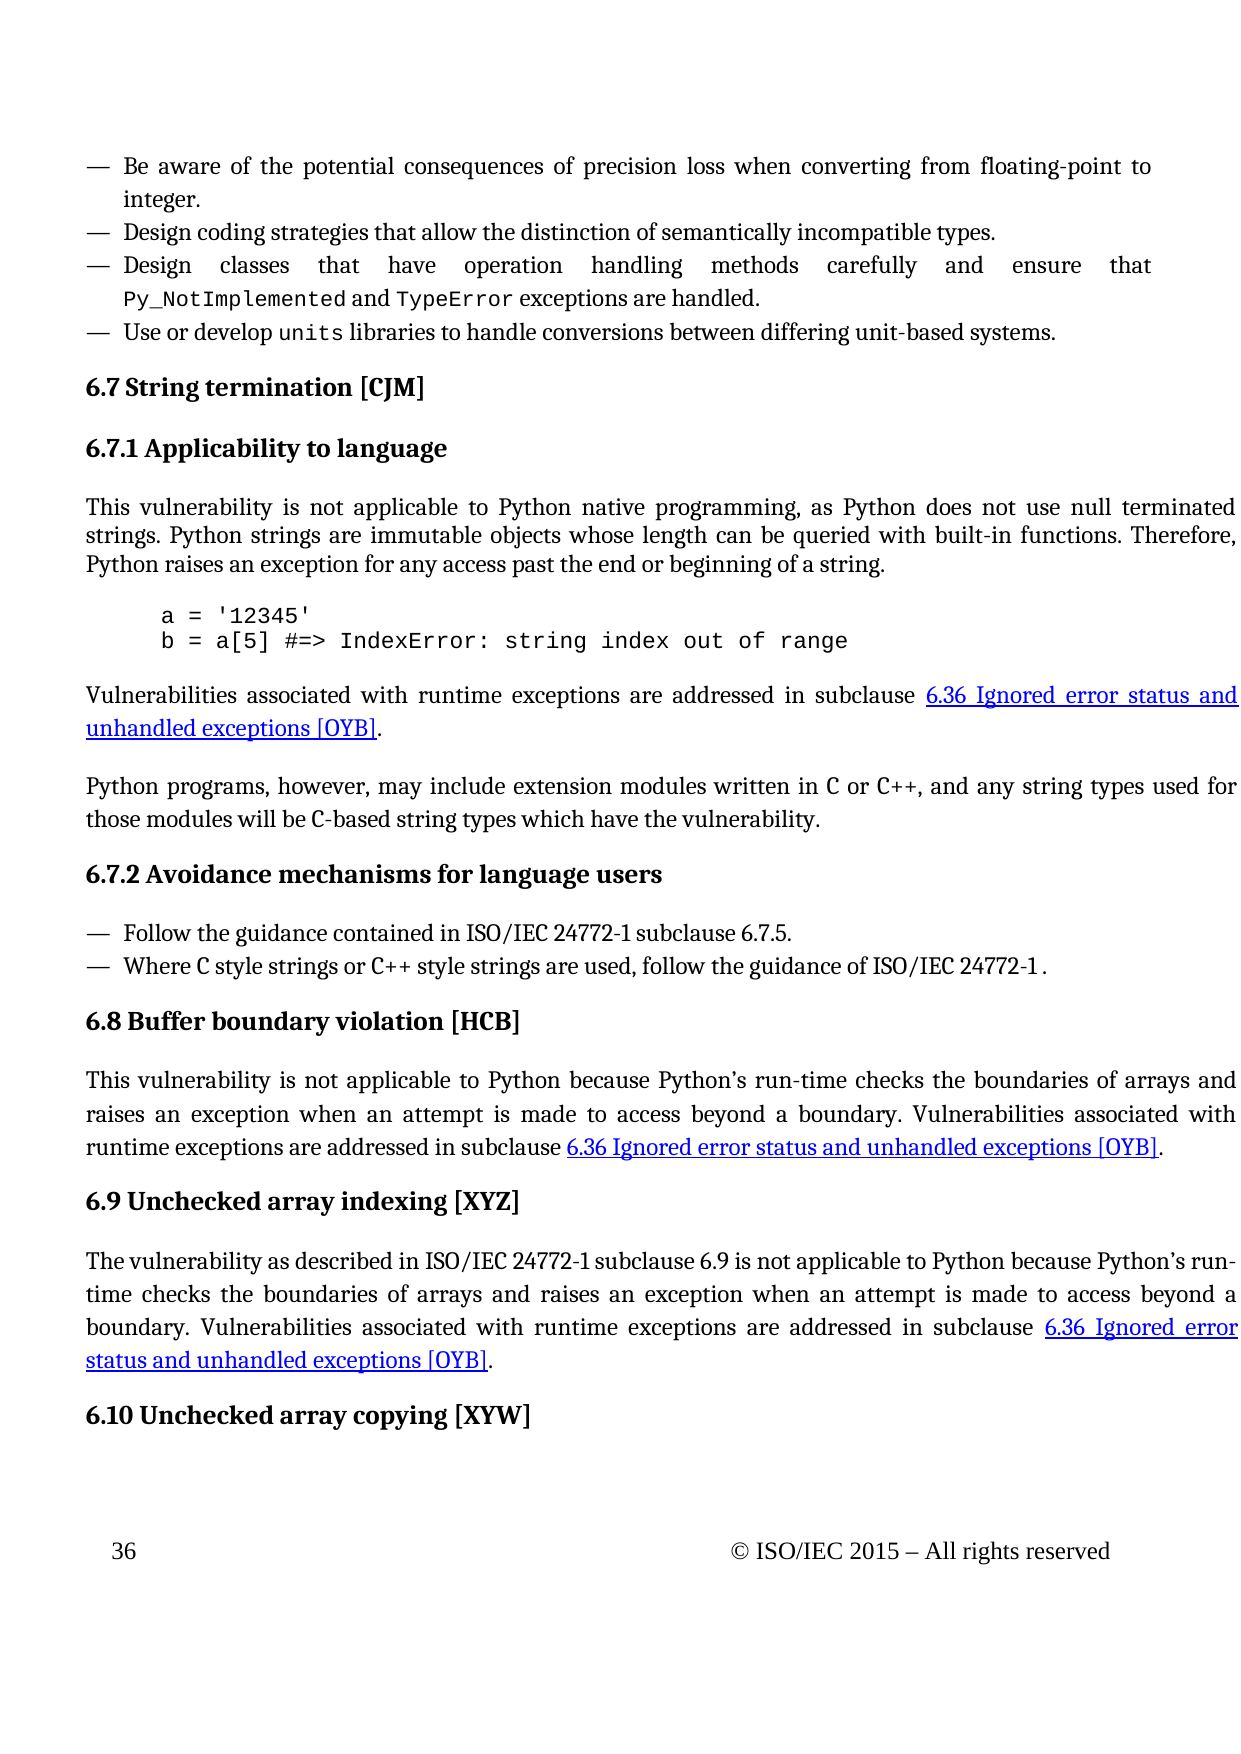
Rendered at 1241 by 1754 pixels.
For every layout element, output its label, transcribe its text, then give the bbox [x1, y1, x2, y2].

text Use or develop units libraries to handle conversions between differing unit-based systems. [86, 318, 1153, 347]
subtitle 6.7.2 Avoidance mechanisms for language users [86, 859, 1238, 890]
subtitle 6.10 Unchecked array copying [XYW] [86, 1400, 1238, 1431]
text This vulnerability is not applicable to Python because Python’s run-time checks the boundaries of arrays and raises an exception when an attempt is made to access beyond a boundary. Vulnerabilities associated with runtime exceptions are addressed in subclause 6.36 Ignored error status and unhandled exceptions [OYB]. [86, 1066, 1238, 1161]
text This vulnerability is not applicable to Python native programming, as Python does not use null terminated strings. Python strings are immutable objects whose length can be queried with built-in functions. Therefore, Python raises an exception for any access past the end or beginning of a string. [86, 493, 1238, 579]
text Vulnerabilities associated with runtime exceptions are addressed in subclause 6.36 Ignored error status and unhandled exceptions [OYB]. [86, 681, 1238, 743]
text The vulnerability as described in ISO/IEC 24772-1 subclause 6.9 is not applicable to Python because Python’s run-time checks the boundaries of arrays and raises an exception when an attempt is made to access beyond a boundary. Vulnerabilities associated with runtime exceptions are addressed in subclause 6.36 Ignored error status and unhandled exceptions [OYB]. [86, 1247, 1238, 1375]
subtitle 6.9 Unchecked array indexing [XYZ] [86, 1186, 1238, 1217]
text Design classes that have operation handling methods carefully and ensure that Py_NotImplemented and TypeError exceptions are handled. [86, 251, 1153, 313]
text Python programs, however, may include extension modules written in C or C++, and any string types used for those modules will be C-based string types which have the vulnerability. [86, 772, 1238, 834]
subtitle 6.7 String termination [CJM] [86, 372, 1238, 403]
text Design coding strategies that allow the distinction of semantically incompatible types. [86, 218, 1153, 247]
text Follow the guidance contained in ISO/IEC 24772-1 subclause 6.7.5. [86, 919, 1153, 948]
subtitle 6.8 Buffer boundary violation [HCB] [86, 1006, 1238, 1037]
text a = '12345' [161, 604, 1153, 630]
text Where C style strings or C++ style strings are used, follow the guidance of ISO/IEC 24772-1 . [86, 952, 1153, 981]
subtitle 6.7.1 Applicability to language [86, 433, 1238, 464]
text Be aware of the potential consequences of precision loss when converting from floating-point to integer. [86, 152, 1153, 214]
text b = a[5] #=> IndexError: string index out of range [161, 630, 1153, 656]
